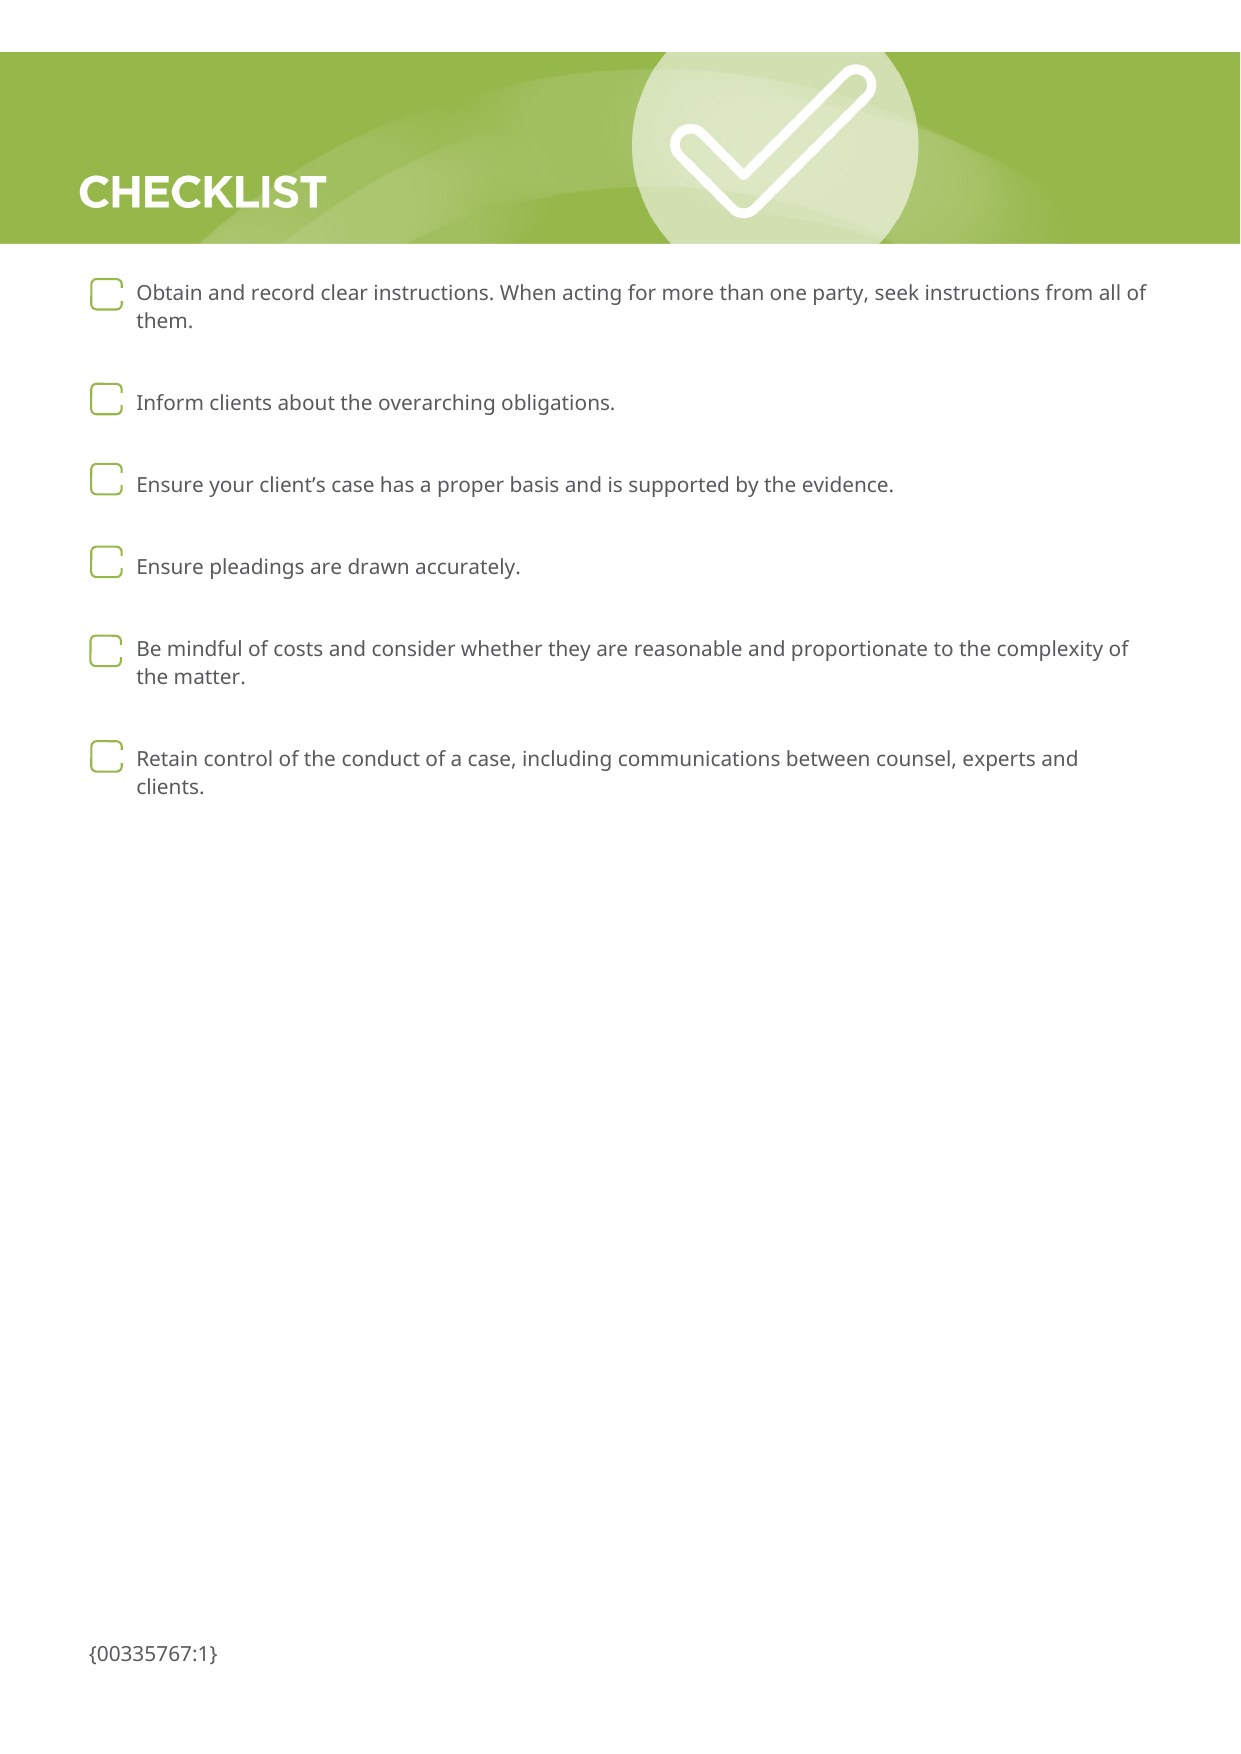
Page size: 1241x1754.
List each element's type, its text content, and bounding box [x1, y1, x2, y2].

text Inform clients about the overarching obligations. [136, 388, 1152, 417]
list Be mindful of costs and consider whether they are reasonable and proportionate to the complexity of the matter. [136, 634, 1152, 691]
text Ensure your client’s case has a proper basis and is supported by the evidence. [136, 470, 1152, 498]
text Ensure pleadings are drawn accurately. [136, 552, 1152, 580]
picture [0, 52, 1241, 244]
list Obtain and record clear instructions. When acting for more than one party, seek instructions from all of them. [136, 278, 1152, 335]
text Retain control of the conduct of a case, including communications between counsel, experts and clients. [136, 744, 1152, 801]
